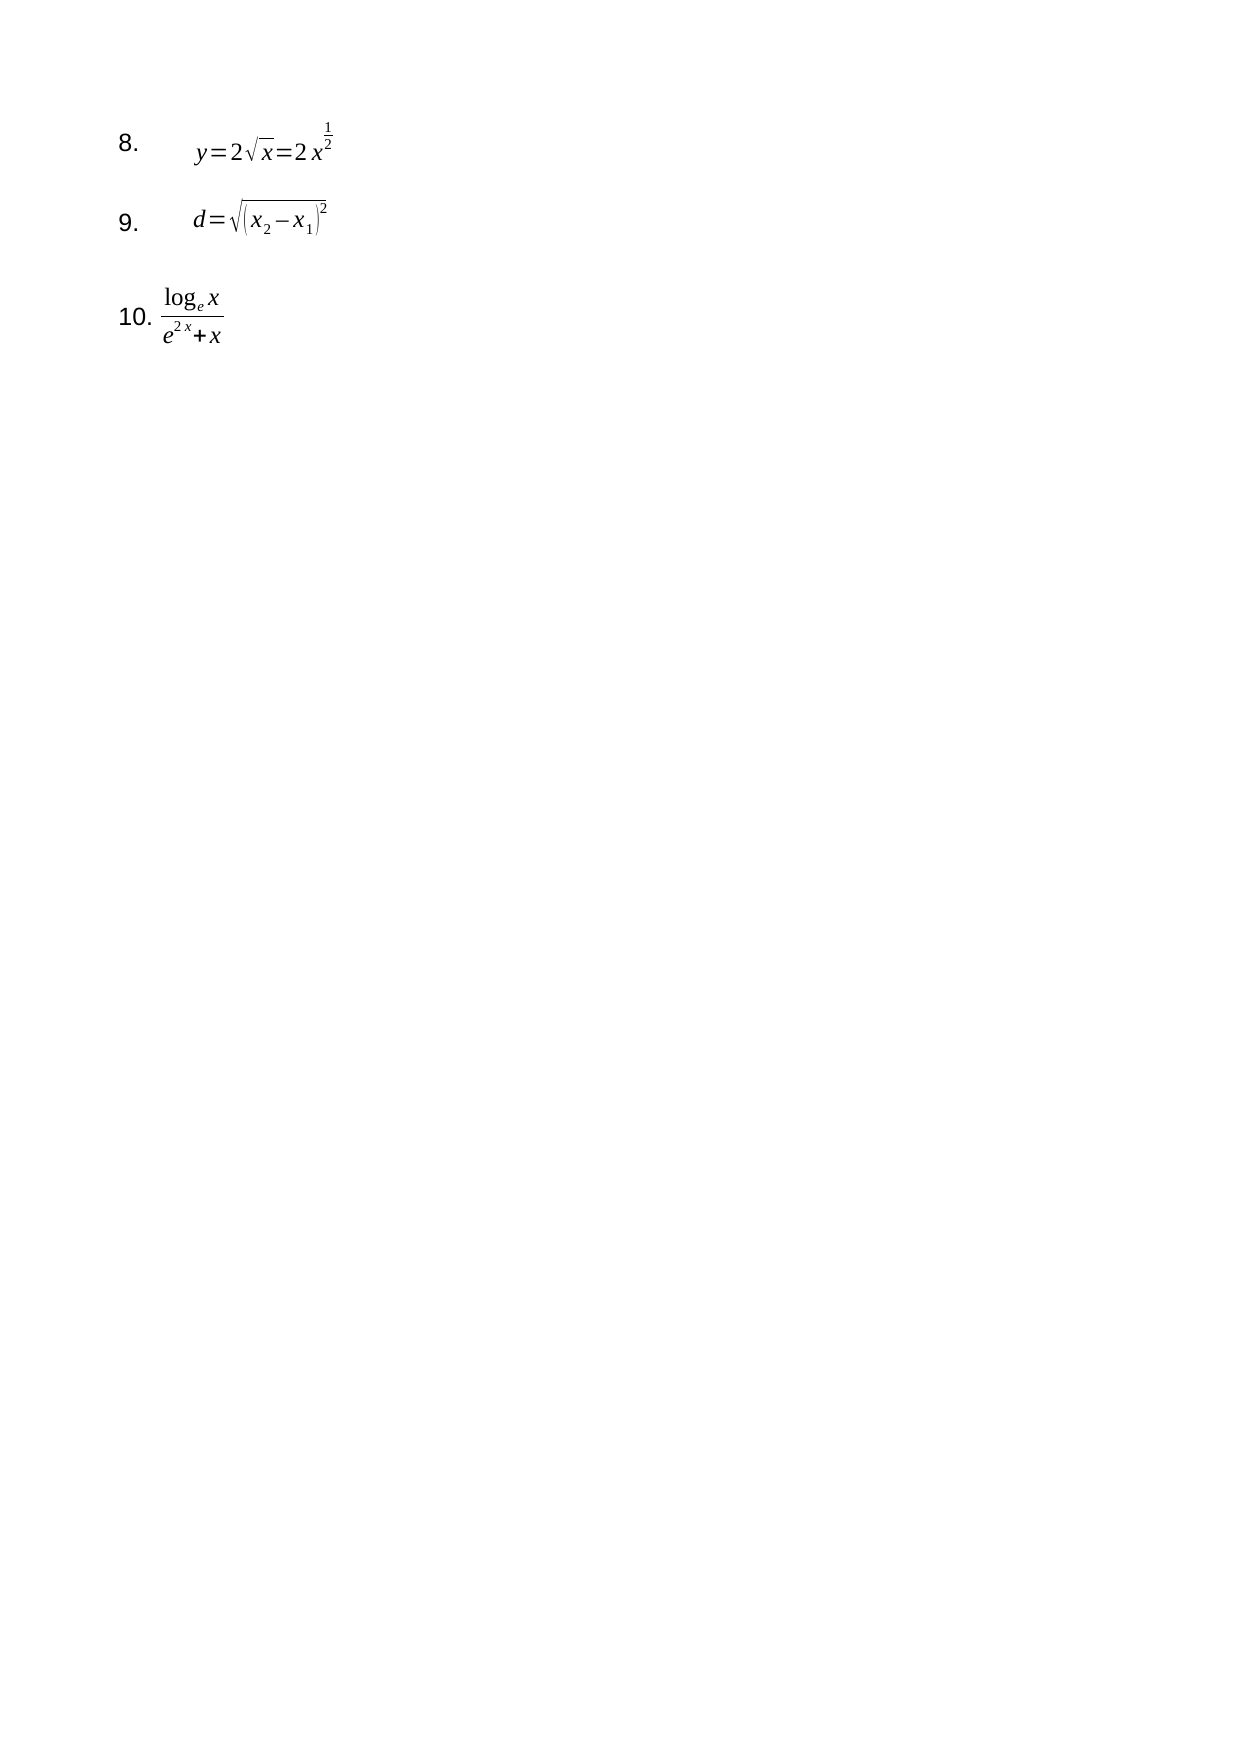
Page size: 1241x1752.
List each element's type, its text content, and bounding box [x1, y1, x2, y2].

text 9. [118, 197, 1122, 248]
text 8. [118, 118, 1122, 166]
text 10. [118, 283, 1122, 349]
